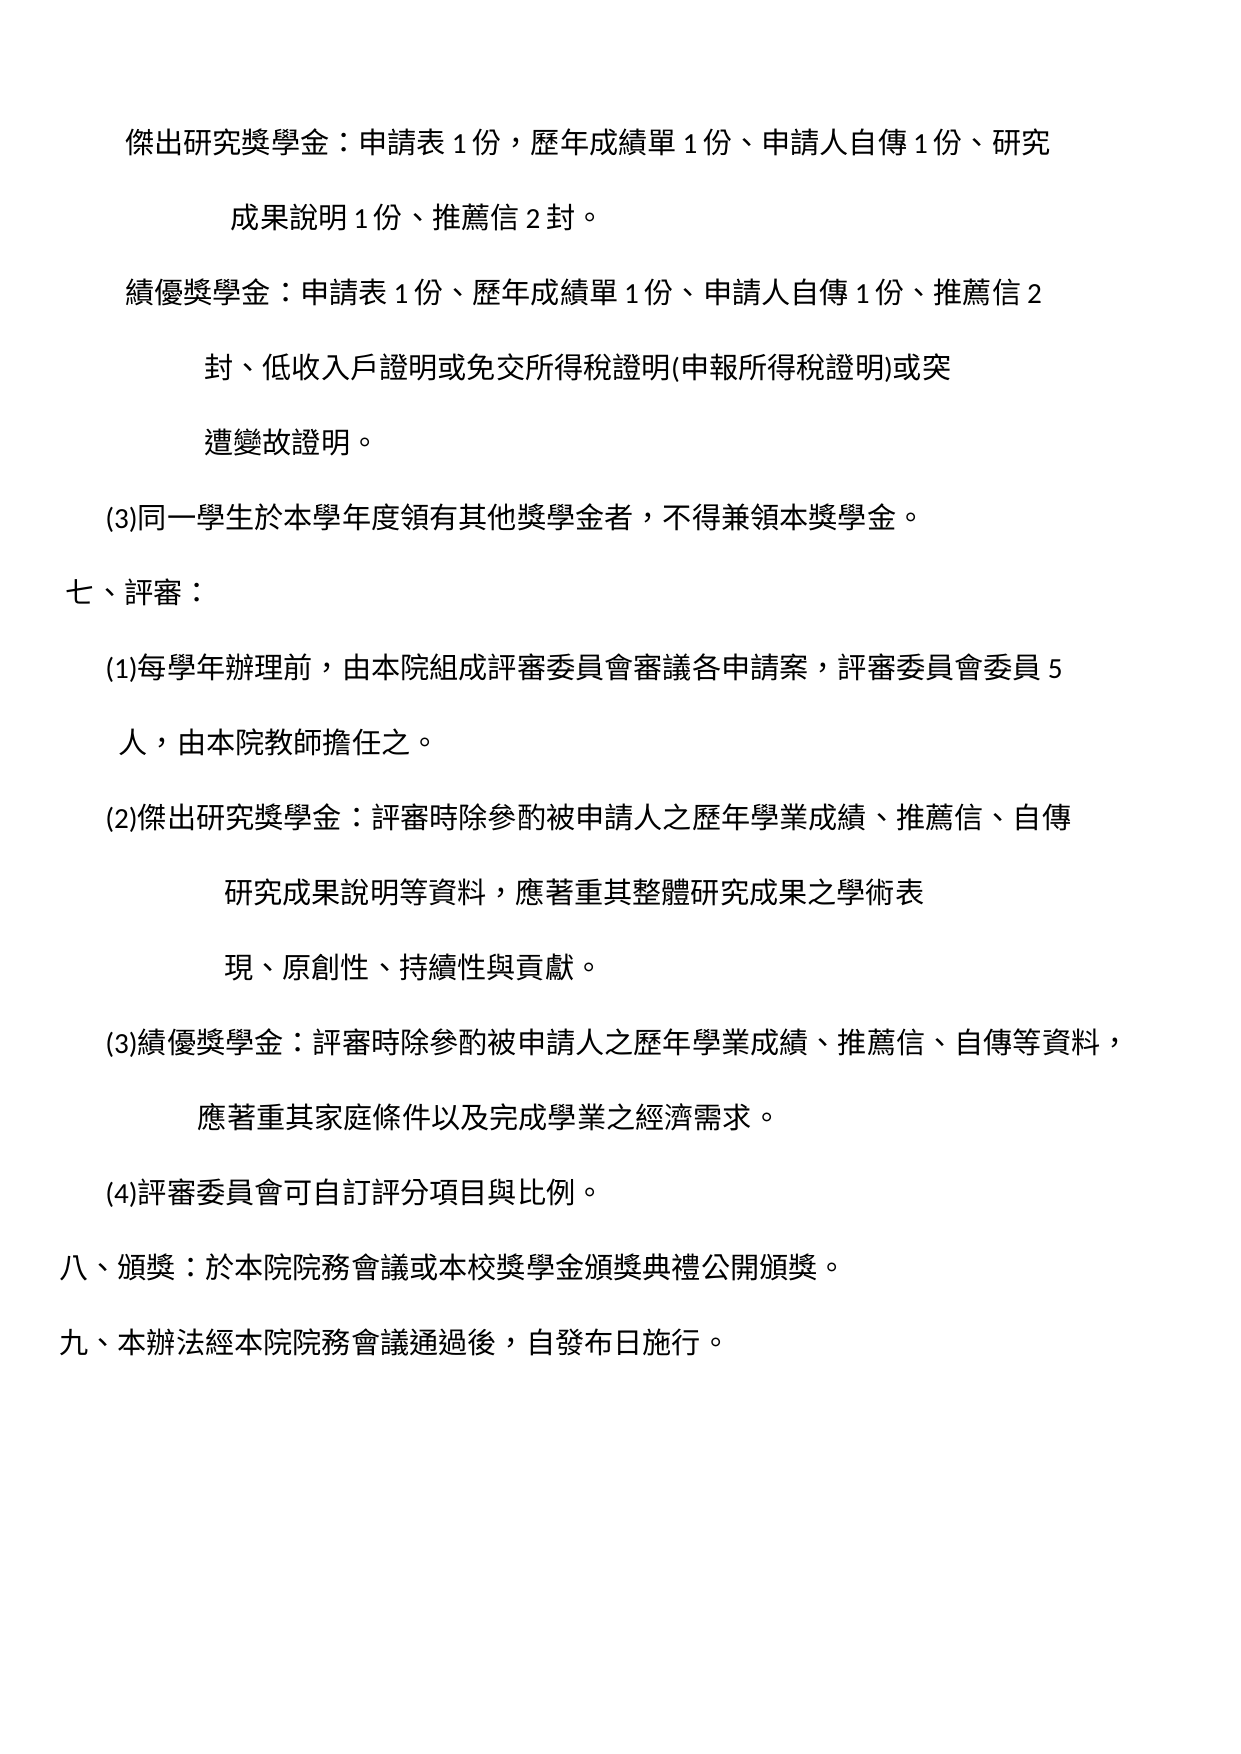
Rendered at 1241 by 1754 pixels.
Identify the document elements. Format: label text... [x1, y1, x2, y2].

text 現、原創性、持續性與貢獻。 [59, 929, 1137, 1004]
text 九、本辦法經本院院務會議通過後，自發布日施行。 [59, 1304, 1137, 1379]
text (3)績優獎學金：評審時除參酌被申請人之歷年學業成績、推薦信、自傳等資料， [59, 1004, 1137, 1079]
text 人，由本院教師擔任之。 [59, 704, 1137, 779]
text (3)同一學生於本學年度領有其他獎學金者，不得兼領本獎學金。 [59, 479, 1137, 554]
text 傑出研究獎學金：申請表1份，歷年成績單1份、申請人自傳1份、研究 [59, 104, 1137, 179]
text (4)評審委員會可自訂評分項目與比例。 [59, 1154, 1137, 1229]
text (1)每學年辦理前，由本院組成評審委員會審議各申請案，評審委員會委員5 [59, 629, 1137, 704]
text 封、低收入戶證明或免交所得稅證明(申報所得稅證明)或突 [59, 329, 1137, 404]
text 七、評審： [59, 554, 1137, 629]
text 八、頒獎：於本院院務會議或本校獎學金頒獎典禮公開頒獎。 [59, 1229, 1137, 1304]
text 研究成果說明等資料，應著重其整體研究成果之學術表 [59, 854, 1137, 929]
text (2)傑出研究獎學金：評審時除參酌被申請人之歷年學業成績、推薦信、自傳 [59, 779, 1137, 854]
text 遭變故證明。 [59, 404, 1137, 479]
text 成果說明1份、推薦信2封。 [59, 179, 1137, 254]
text 績優獎學金：申請表1份、歷年成績單1份、申請人自傳1份、推薦信2 [59, 254, 1137, 329]
text 應著重其家庭條件以及完成學業之經濟需求。 [59, 1079, 1137, 1154]
